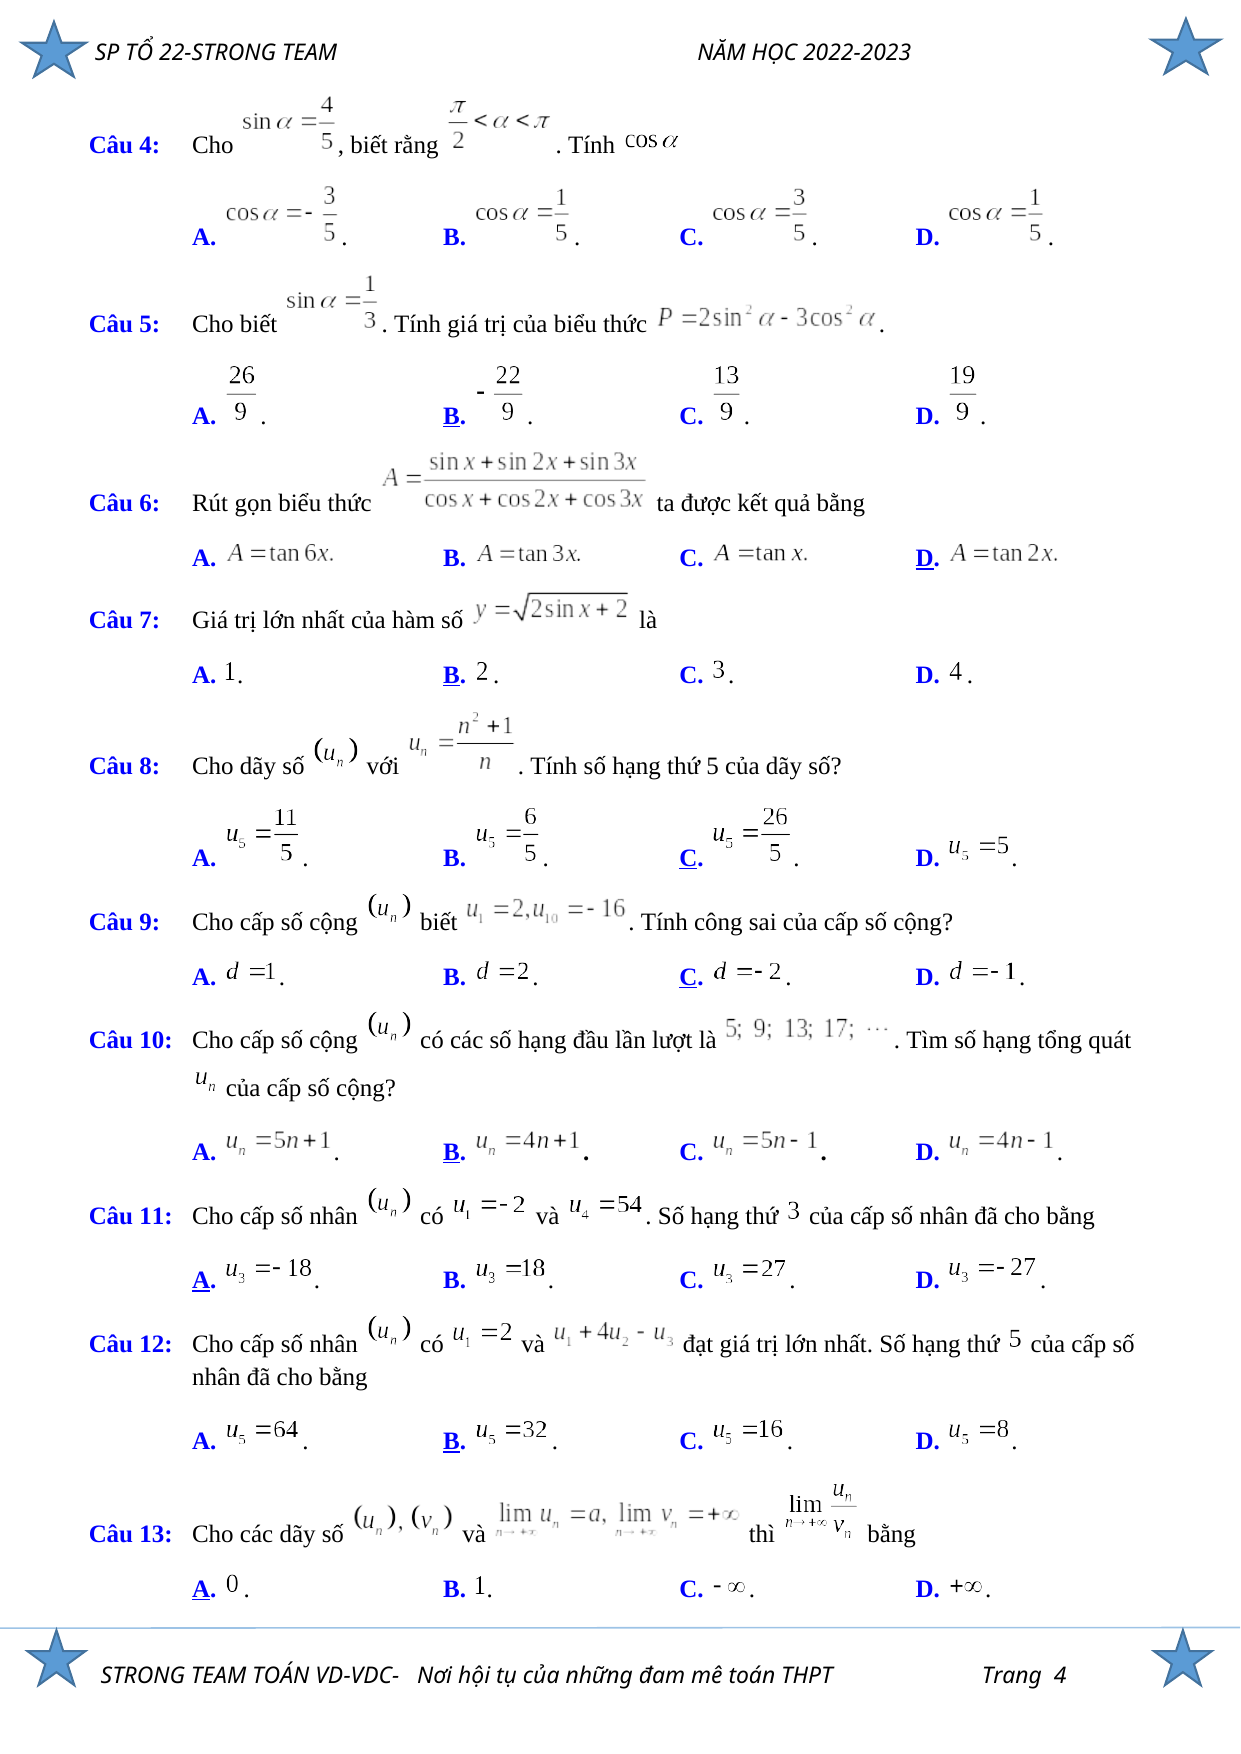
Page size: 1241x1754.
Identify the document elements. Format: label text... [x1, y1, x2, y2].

text A. B. C. D. [192, 538, 1152, 572]
text Câu 8: Cho dãy số với . Tính số hạng thứ 5 của dãy số? [88, 705, 1152, 780]
list A. . B. . C. . D. . [192, 1123, 1152, 1166]
text Câu 9: Cho cấp số cộng biết . Tính công sai của cấp số cộng? [88, 888, 1152, 935]
text A. . B. . C. . D. . [192, 956, 1152, 990]
text Câu 7: Giá trị lớn nhất của hàm số là [88, 589, 1152, 633]
text Câu 12: Cho cấp số nhân có và đạt giá trị lớn nhất. Số hạng thứ của cấp số nhân đã cho bằng [88, 1311, 1152, 1391]
text A. . B. . C. . D. . [192, 654, 1152, 688]
text A. . B. . C. . D. . [192, 180, 1152, 251]
text Câu 13: Cho các dãy số và thì bằng [88, 1472, 1152, 1548]
text Câu 11: Cho cấp số nhân có và . Số hạng thứ của cấp số nhân đã cho bằng [88, 1183, 1152, 1230]
text A. . B. . C. . D. . [192, 1569, 1152, 1603]
text A. . B. . C. . D. . [192, 801, 1152, 871]
text Câu 6: Rút gọn biểu thức ta được kết quả bằng [88, 446, 1152, 517]
text Câu 10: Cho cấp số cộng có các số hạng đầu lần lượt là . Tìm số hạng tổng quát của cấp số cộng? [88, 1007, 1152, 1102]
text A. . B. . C. . D. . [192, 1251, 1152, 1294]
text A. . B. . C. . D. . [192, 1412, 1152, 1455]
text Câu 4: Cho , biết rằng . Tính [88, 88, 1152, 159]
text A. . B. . C. . D. . [192, 359, 1152, 430]
text Câu 5: Cho biết . Tính giá trị của biểu thức . [88, 267, 1152, 338]
